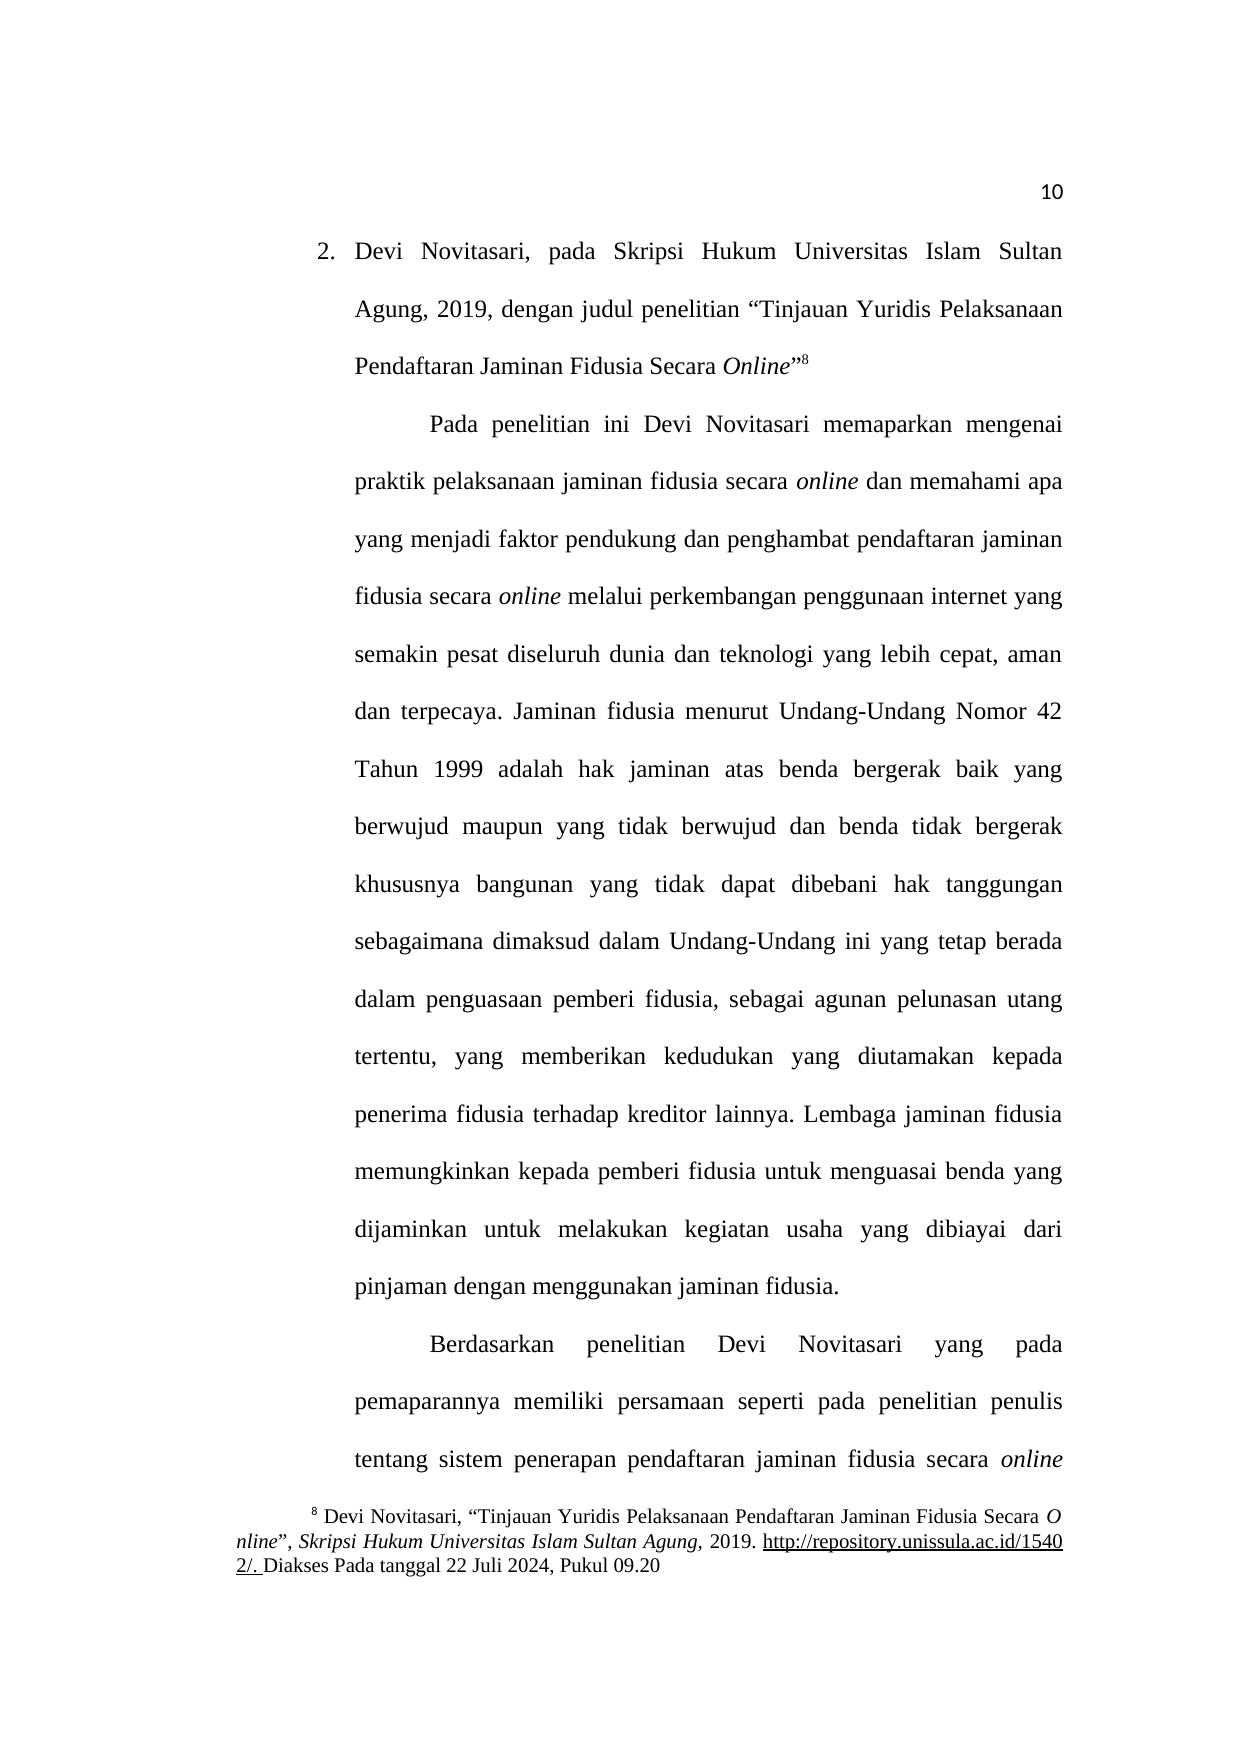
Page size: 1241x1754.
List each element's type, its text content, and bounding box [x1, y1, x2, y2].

list Devi Novitasari, pada Skripsi Hukum Universitas Islam Sultan Agung, 2019, dengan judul penelitian “Tinjauan Yuridis Pelaksanaan Pendaftaran Jaminan Fidusia Secara Online” [317, 236, 1063, 380]
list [354, 1329, 1063, 1472]
list Pada penelitian ini Devi Novitasari memaparkan mengenai praktik pelaksanaan jaminan fidusia secara online dan memahami apa yang menjadi faktor pendukung dan penghambat pendaftaran jaminan fidusia secara online melalui perkembangan penggunaan internet yang semakin pesat diseluruh dunia dan teknologi yang lebih cepat, aman dan terpecaya. Jaminan fidusia menurut Undang-Undang Nomor 42 Tahun 1999 adalah hak jaminan atas benda bergerak baik yang berwujud maupun yang tidak berwujud dan benda tidak bergerak khususnya bangunan yang tidak dapat dibebani hak tanggungan sebagaimana dimaksud dalam Undang-Undang ini yang tetap berada dalam penguasaan pemberi fidusia, sebagai agunan pelunasan utang tertentu, yang memberikan kedudukan yang diutamakan kepada penerima fidusia terhadap kreditor lainnya. Lembaga jaminan fidusia memungkinkan kepada pemberi fidusia untuk menguasai benda yang dijaminkan untuk melakukan kegiatan usaha yang dibiayai dari pinjaman dengan menggunakan jaminan fidusia. [354, 409, 1063, 1300]
